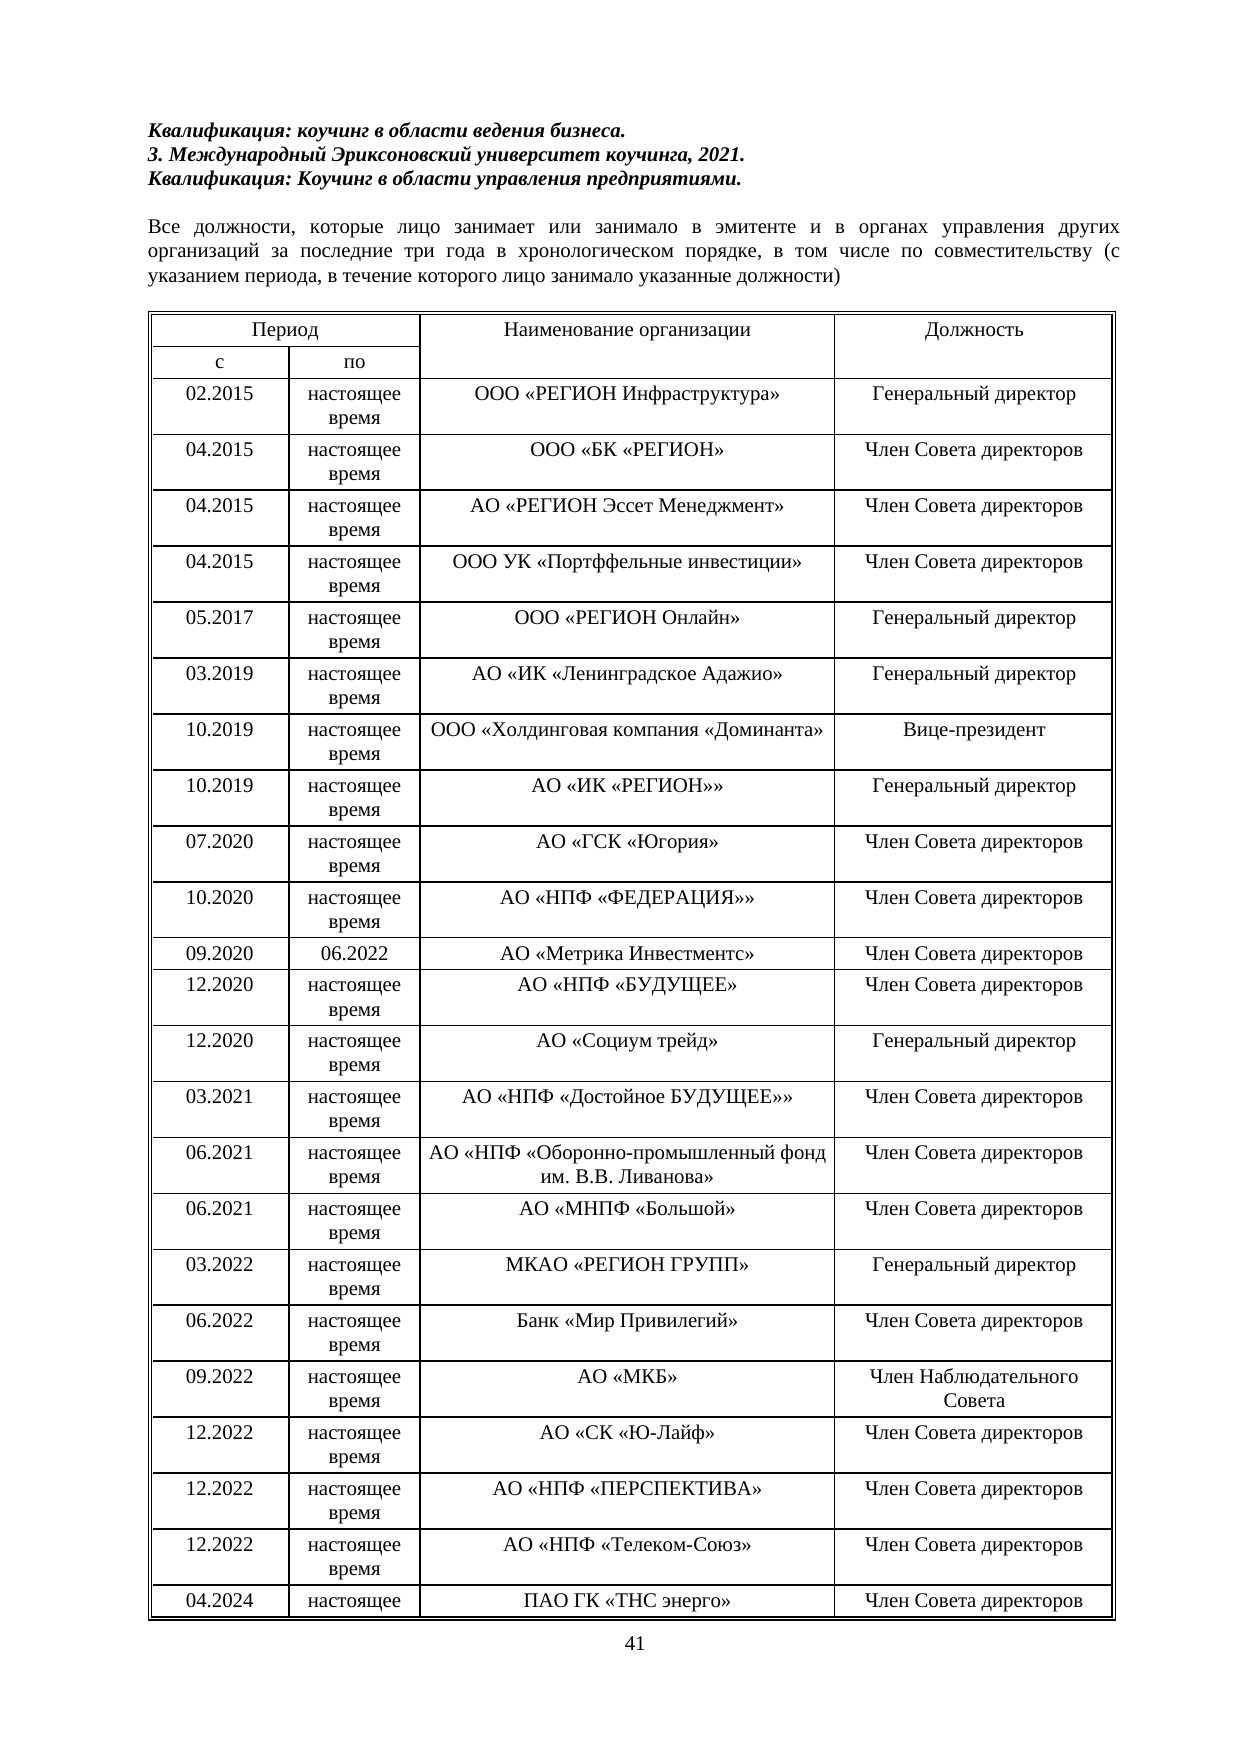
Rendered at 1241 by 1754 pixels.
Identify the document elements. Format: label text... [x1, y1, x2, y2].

table_cell ПАО ГК «ТНС энерго» [421, 1586, 834, 1616]
table_cell 04.2015 [152, 546, 288, 601]
table_cell ООО УК «Портффельные инвестиции» [421, 547, 834, 601]
table_cell 06.2021 [152, 1194, 288, 1248]
table_cell Генеральный директор [835, 771, 1111, 825]
table_cell 06.2022 [290, 938, 419, 969]
table_cell 10.2019 [152, 770, 288, 825]
table_cell АО «Метрика Инвестментс» [421, 938, 834, 969]
table_cell настоящее время [290, 1026, 419, 1081]
table_cell настоящее время [290, 1362, 419, 1416]
table_cell АО «НПФ «Достойное БУДУЩЕЕ»» [421, 1082, 834, 1137]
table_cell Член Совета директоров [835, 1082, 1111, 1137]
table_cell ООО «БК «РЕГИОН» [421, 435, 834, 489]
table_cell Член Совета директоров [835, 1474, 1111, 1528]
table_cell Генеральный директор [835, 659, 1111, 713]
table_cell АО «НПФ «Телеком-Союз» [421, 1530, 834, 1584]
table_cell Член Совета директоров [835, 1138, 1111, 1192]
table_cell настоящее время [290, 1138, 419, 1192]
table_cell 04.2015 [152, 435, 288, 489]
table_cell настоящее время [290, 827, 419, 881]
table_cell 03.2021 [152, 1082, 288, 1137]
table_cell 10.2019 [152, 714, 288, 769]
table_cell АО «МКБ» [421, 1362, 834, 1416]
text Квалификация: Коучинг в области управления предприятиями. [148, 166, 1122, 214]
table_cell Член Совета директоров [835, 1530, 1111, 1584]
table_cell настоящее время [290, 970, 419, 1025]
table_cell 12.2022 [152, 1473, 288, 1528]
table_cell АО «РЕГИОН Эссет Менеджмент» [421, 491, 834, 545]
table_cell 06.2022 [152, 1305, 288, 1360]
table_cell 06.2021 [152, 1138, 288, 1192]
table_cell настоящее время [290, 771, 419, 825]
table_cell настоящее время [290, 1418, 419, 1472]
table_cell настоящее время [290, 659, 419, 713]
table_cell 04.2024 [152, 1585, 288, 1616]
table_header Период [152, 315, 419, 346]
table_cell Член Совета директоров [835, 1306, 1111, 1360]
table_cell с [152, 347, 288, 377]
table_cell настоящее время [290, 1250, 419, 1304]
table_cell настоящее время [290, 547, 419, 601]
table_cell АО «ИК «РЕГИОН»» [421, 771, 834, 825]
table_cell АО «МНПФ «Большой» [421, 1194, 834, 1248]
table_cell Генеральный директор [835, 603, 1111, 657]
table_cell по [290, 347, 419, 377]
table_cell Член Совета директоров [835, 547, 1111, 601]
table_cell АО «СК «Ю-Лайф» [421, 1418, 834, 1472]
table_cell 02.2015 [152, 379, 288, 433]
table_cell 04.2015 [152, 490, 288, 545]
table_cell Член Совета директоров [835, 1418, 1111, 1472]
table_cell Член Совета директоров [835, 491, 1111, 545]
table_cell настоящее время [290, 435, 419, 489]
table_cell 07.2020 [152, 826, 288, 881]
table_cell настоящее время [290, 1082, 419, 1137]
table_cell Банк «Мир Привилегий» [421, 1306, 834, 1360]
table_cell АО «НПФ «ПЕРСПЕКТИВА» [421, 1474, 834, 1528]
table_cell Член Совета директоров [835, 1194, 1111, 1248]
table_cell Член Совета директоров [835, 435, 1111, 489]
table_cell Член Совета директоров [835, 938, 1111, 969]
table_cell Генеральный директор [835, 379, 1111, 433]
table_cell МКАО «РЕГИОН ГРУПП» [421, 1250, 834, 1304]
table_cell АО «Социум трейд» [421, 1026, 834, 1081]
table_cell настоящее время [290, 1586, 419, 1616]
table_cell 12.2022 [152, 1529, 288, 1584]
table_cell настоящее время [290, 1474, 419, 1528]
table_cell Член Наблюдательного Совета [835, 1362, 1111, 1416]
table_cell настоящее время [290, 1306, 419, 1360]
table_cell Генеральный директор [835, 1250, 1111, 1304]
table_cell Член Совета директоров [835, 1586, 1111, 1616]
table_cell настоящее время [290, 1194, 419, 1248]
table_cell 09.2022 [152, 1361, 288, 1416]
table_cell 10.2020 [152, 882, 288, 937]
table_cell настоящее время [290, 603, 419, 657]
table_cell ООО «РЕГИОН Онлайн» [421, 603, 834, 657]
table_cell 09.2020 [152, 938, 288, 969]
table_cell Генеральный директор [835, 1026, 1111, 1081]
table_cell Член Совета директоров [835, 883, 1111, 937]
table_cell АО «ИК «Ленинградское Адажио» [421, 659, 834, 713]
table_cell 12.2022 [152, 1417, 288, 1472]
table_cell ООО «Холдинговая компания «Доминанта» [421, 715, 834, 769]
table_cell АО «ГСК «Югория» [421, 827, 834, 881]
table_cell 12.2020 [152, 1026, 288, 1081]
table_cell Член Совета директоров [835, 970, 1111, 1025]
table_cell настоящее время [290, 379, 419, 433]
table_cell 03.2019 [152, 658, 288, 713]
table_cell настоящее время [290, 491, 419, 545]
table_cell настоящее время [290, 883, 419, 937]
table_cell Вице-президент [835, 715, 1111, 769]
table_cell АО «НПФ «Оборонно-промышленный фонд им. В.В. Ливанова» [421, 1138, 834, 1192]
table_header Наименование организации [421, 315, 834, 377]
table_cell Член Совета директоров [835, 827, 1111, 881]
table_cell ООО «РЕГИОН Инфраструктура» [421, 379, 834, 433]
table_cell настоящее время [290, 1530, 419, 1584]
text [148, 118, 1122, 166]
table_cell АО «НПФ «ФЕДЕРАЦИЯ»» [421, 883, 834, 937]
table_header Должность [835, 315, 1111, 377]
table_cell АО «НПФ «БУДУЩЕЕ» [421, 970, 834, 1025]
table_cell 05.2017 [152, 602, 288, 657]
text Все должности, которые лицо занимает или занимало в эмитенте и в органах управления других организаций за последние три года в хронологическом порядке, в том числе по совместительству (с указанием периода, в течение которого лицо занимало указанные должности) [148, 214, 1122, 287]
table_cell настоящее время [290, 715, 419, 769]
table_cell 12.2020 [152, 970, 288, 1025]
table_cell 03.2022 [152, 1250, 288, 1304]
